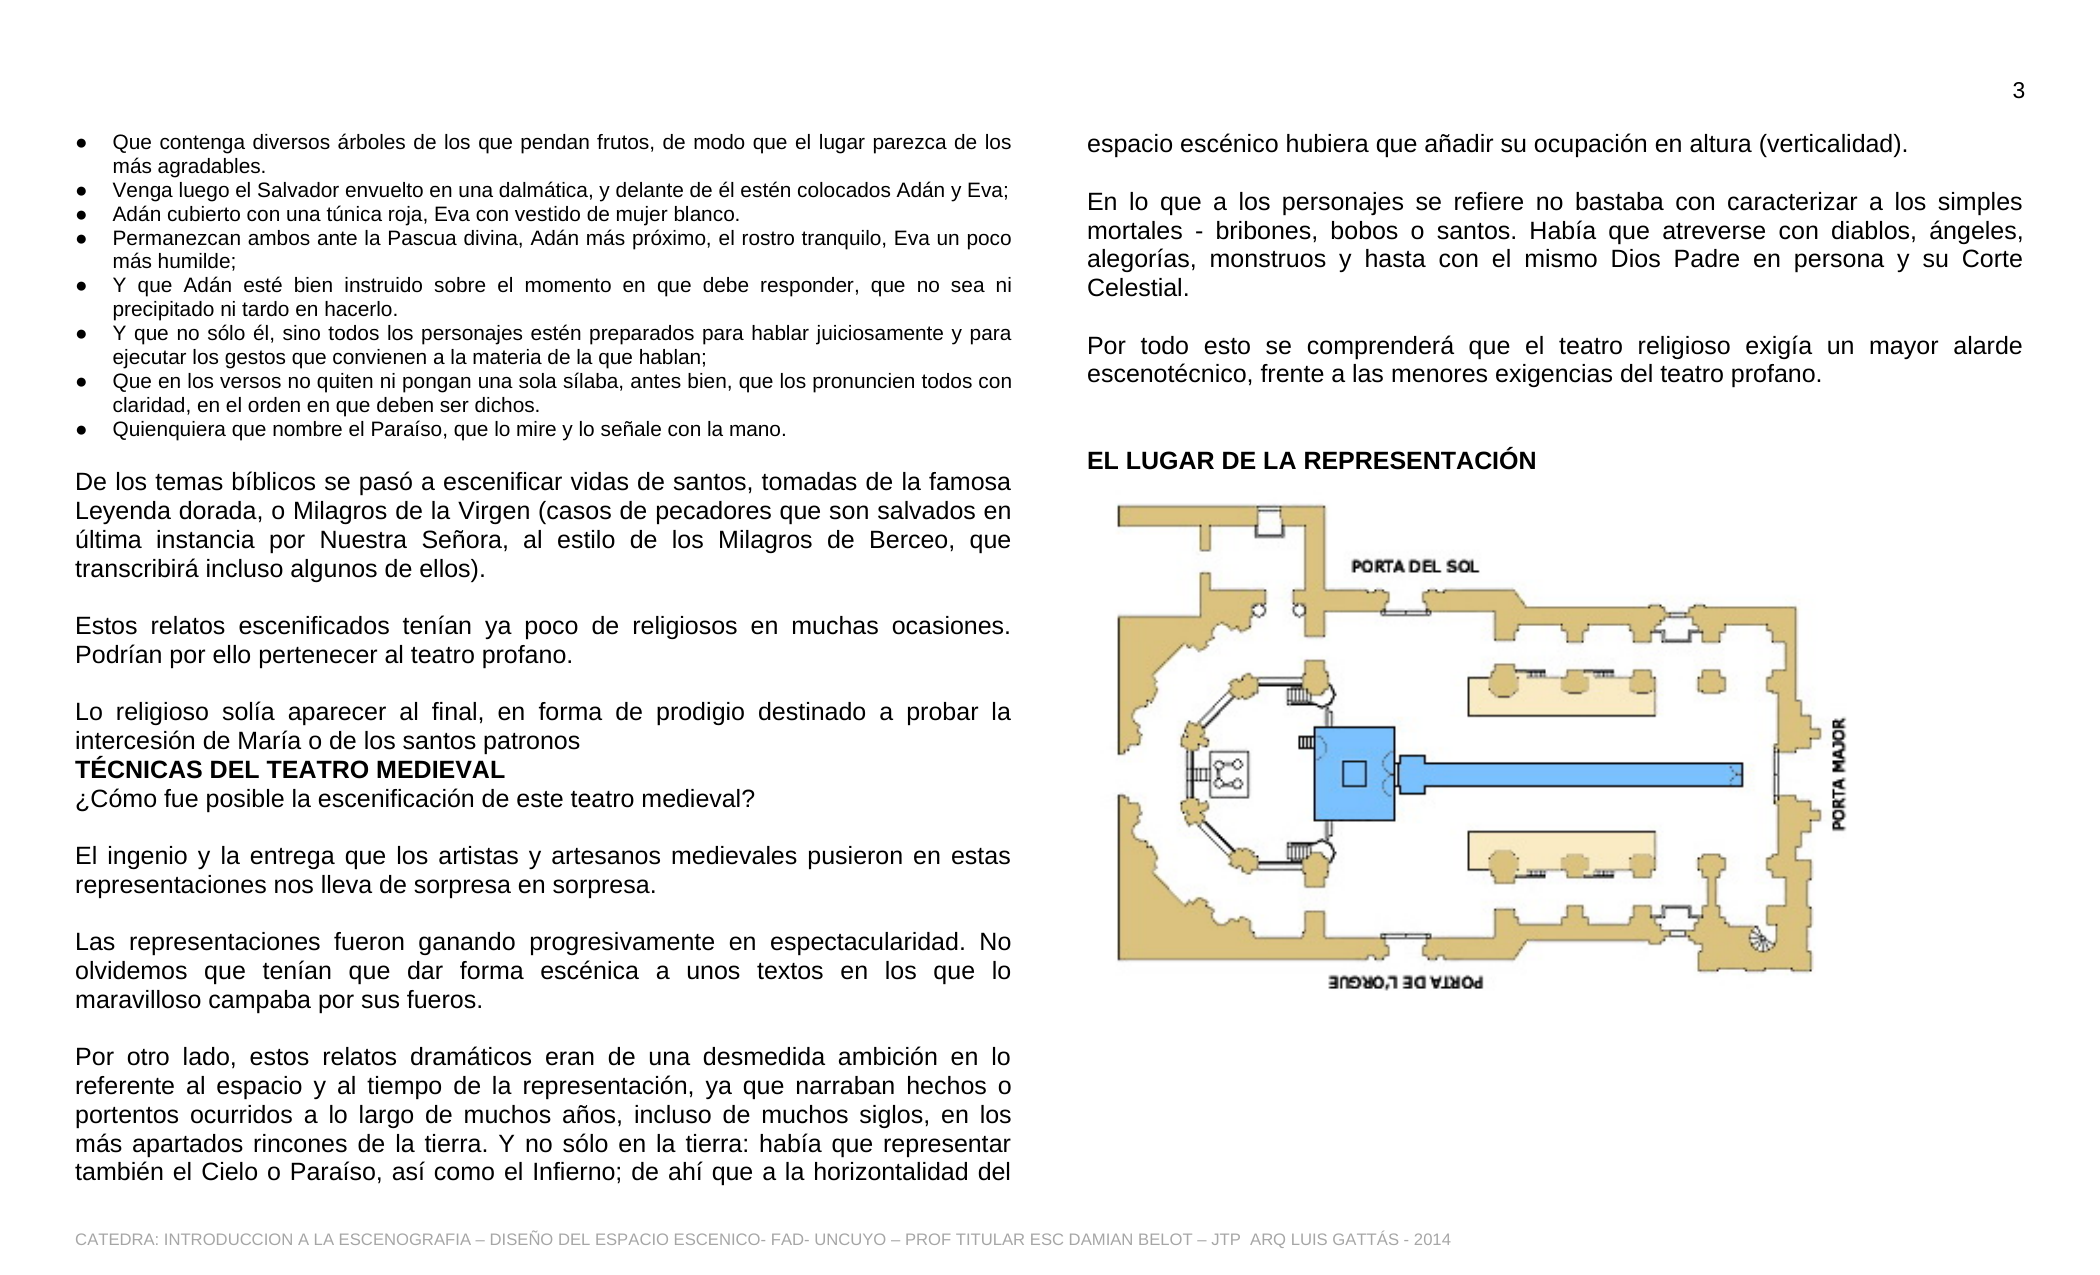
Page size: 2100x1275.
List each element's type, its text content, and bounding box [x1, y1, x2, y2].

text Por otro lado, estos relatos dramáticos eran de una desmedida ambición en lo referente al espacio y al tiempo de la representación, ya que narraban hechos o portentos ocurridos a lo largo de muchos años, incluso de muchos siglos, en los más apartados rincones de la tierra. Y no sólo en la tierra: había que representar también el Cielo o Paraíso, así como el Infierno; de ahí que a la horizontalidad del espacio escénico hubiera que añadir su ocupación en altura (verticalidad). [75, 1042, 1013, 1186]
list Permanezcan ambos ante la Pascua divina, Adán más próximo, el rostro tranquilo, Eva un poco más humilde; [75, 225, 1013, 273]
text De los temas bíblicos se pasó a escenificar vidas de santos, tomadas de la famosa Leyenda dorada, o Milagros de la Virgen (casos de pecadores que son salvados en última instancia por Nuestra Señora, al estilo de los Milagros de Berceo, que transcribirá incluso algunos de ellos). [75, 467, 1013, 582]
picture [1086, 474, 1852, 1008]
text Estos relatos escenificados tenían ya poco de religiosos en muchas ocasiones. Podrían por ello pertenecer al teatro profano. [75, 611, 1013, 668]
text ¿Cómo fue posible la escenificación de este teatro medieval? [75, 783, 1013, 812]
list Que en los versos no quiten ni pongan una sola sílaba, antes bien, que los pronuncien todos con claridad, en el orden en que deben ser dichos. [75, 369, 1013, 417]
list Venga luego el Salvador envuelto en una dalmática, y delante de él estén colocados Adán y Eva; [75, 177, 1013, 201]
text TÉCNICAS DEL TEATRO MEDIEVAL [75, 755, 1013, 783]
text Por todo esto se comprenderá que el teatro religioso exigía un mayor alarde escenotécnico, frente a las menores exigencias del teatro profano. [1087, 331, 2025, 388]
text El ingenio y la entrega que los artistas y artesanos medievales pusieron en estas representaciones nos lleva de sorpresa en sorpresa. [75, 841, 1013, 898]
text EL LUGAR DE LA REPRESENTACIÓN [1087, 446, 2025, 474]
list Quienquiera que nombre el Paraíso, que lo mire y lo señale con la mano. [75, 417, 1013, 441]
text Lo religioso solía aparecer al final, en forma de prodigio destinado a probar la intercesión de María o de los santos patronos [75, 697, 1013, 755]
list Que contenga diversos árboles de los que pendan frutos, de modo que el lugar parezca de los más agradables. [75, 129, 1013, 177]
text Las representaciones fueron ganando progresivamente en espectacularidad. No olvidemos que tenían que dar forma escénica a unos textos en los que lo maravilloso campaba por sus fueros. [75, 927, 1013, 1013]
list Y que Adán esté bien instruido sobre el momento en que debe responder, que no sea ni precipitado ni tardo en hacerlo. [75, 273, 1013, 321]
list Y que no sólo él, sino todos los personajes estén preparados para hablar juiciosamente y para ejecutar los gestos que convienen a la materia de la que hablan; [75, 321, 1013, 369]
list Adán cubierto con una túnica roja, Eva con vestido de mujer blanco. [75, 201, 1013, 225]
text En lo que a los personajes se refiere no bastaba con caracterizar a los simples mortales - bribones, bobos o santos. Había que atreverse con diablos, ángeles, alegorías, monstruos y hasta con el mismo Dios Padre en persona y su Corte Celestial. [1087, 187, 2025, 302]
